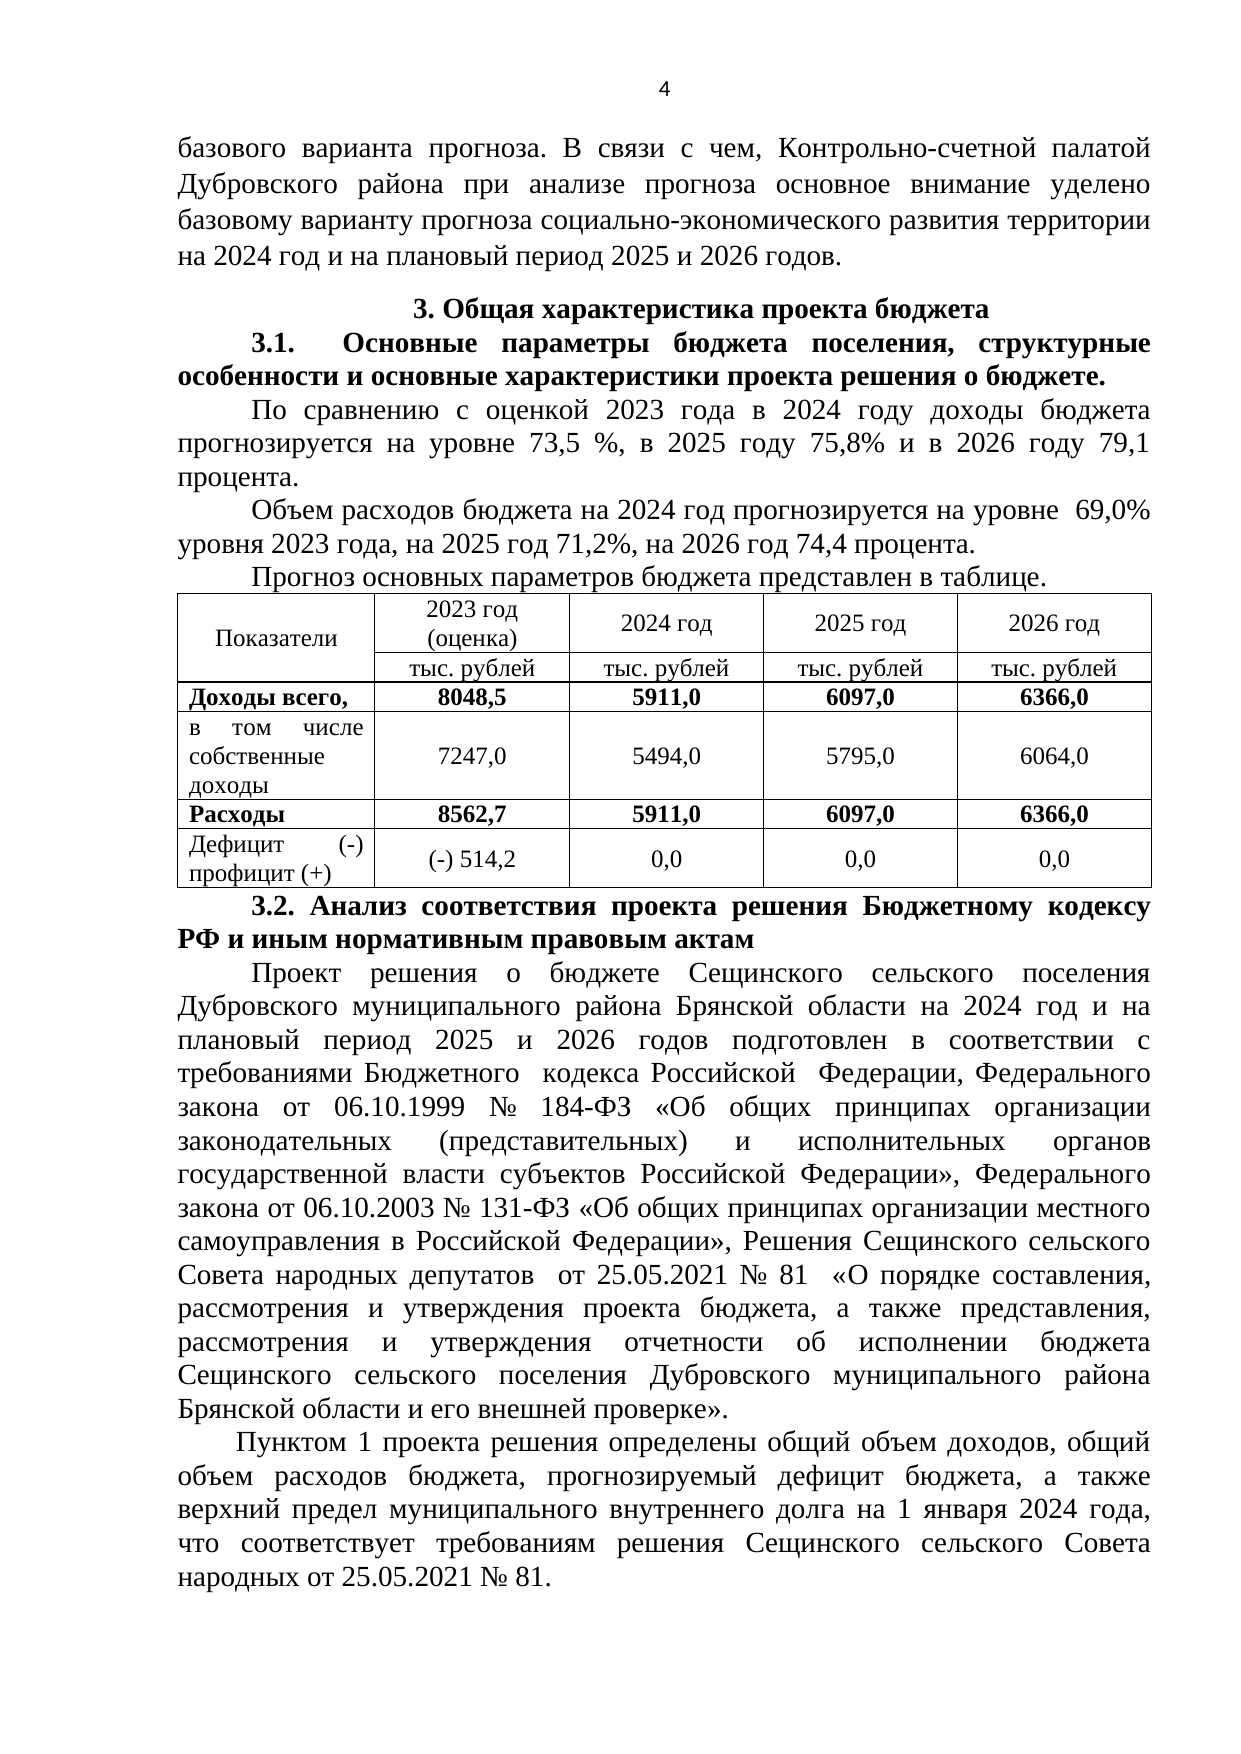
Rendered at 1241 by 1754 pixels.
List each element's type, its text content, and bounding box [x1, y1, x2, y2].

table_header 2025 год [764, 594, 957, 652]
table_header 2026 год [958, 594, 1151, 652]
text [177, 130, 1152, 272]
table_cell 6097,0 [764, 683, 957, 711]
table_cell 0,0 [764, 829, 957, 887]
text Проект решения о бюджете Сещинского сельского поселения Дубровского муниципального района Брянской области на 2024 год и на плановый период 2025 и 2026 годов подготовлен в соответствии с требованиями Бюджетного кодекса Российской Федерации, Федерального закона от 06.10.1999 № 184-ФЗ «Об общих принципах организации законодательных (представительных) и исполнительных органов государственной власти субъектов Российской Федерации», Федерального закона от 06.10.2003 № 131-ФЗ «Об общих принципах организации местного самоуправления в Российской Федерации», Решения Сещинского сельского Совета народных депутатов от 25.05.2021 № 81 «О порядке составления, рассмотрения и утверждения проекта бюджета, а также представления, рассмотрения и утверждения отчетности об исполнении бюджета Сещинского сельского поселения Дубровского муниципального района Брянской области и его внешней проверке». [177, 955, 1152, 1424]
text Пунктом 1 проекта решения определены общий объем доходов, общий объем расходов бюджета, прогнозируемый дефицит бюджета, а также верхний предел муниципального внутреннего долга на 1 января 2024 года, что соответствует требованиям решения Сещинского сельского Совета народных от 25.05.2021 № 81. [177, 1424, 1152, 1592]
table_cell 6064,0 [958, 712, 1151, 798]
table_cell 0,0 [570, 829, 763, 887]
table_cell 0,0 [958, 829, 1151, 887]
table_cell 6097,0 [764, 800, 957, 828]
text Прогноз основных параметров бюджета представлен в таблице. [177, 559, 1152, 593]
table_cell 5795,0 [764, 712, 957, 798]
table_header 2023 год (оценка) [375, 594, 569, 652]
table_cell 5911,0 [570, 683, 763, 711]
table_cell тыс. рублей [375, 653, 569, 681]
table_cell Доходы всего, [178, 683, 374, 711]
table_cell 8048,5 [375, 683, 569, 711]
text 3.1. Основные параметры бюджета поселения, структурные особенности и основные характеристики проекта решения о бюджете. [177, 325, 1152, 392]
table_cell тыс. рублей [570, 653, 763, 681]
table_cell Расходы [178, 800, 374, 828]
text Объем расходов бюджета на 2024 год прогнозируется на уровне 69,0% уровня 2023 года, на 2025 год 71,2%, на 2026 год 74,4 процента. [177, 492, 1152, 559]
table_cell 8562,7 [375, 800, 569, 828]
table_cell тыс. рублей [764, 653, 957, 681]
table_cell тыс. рублей [958, 653, 1151, 681]
text 3.2. Анализ соответствия проекта решения Бюджетному кодексу РФ и иным нормативным правовым актам [177, 888, 1152, 955]
table_cell 6366,0 [958, 683, 1151, 711]
table_cell (-) 514,2 [375, 829, 569, 887]
table_cell в том числе собственные доходы [178, 712, 374, 798]
table_cell 6366,0 [958, 800, 1151, 828]
table_cell 7247,0 [375, 712, 569, 798]
table_cell 5911,0 [570, 800, 763, 828]
table_cell Дефицит (-) профицит (+) [178, 829, 374, 887]
text По сравнению с оценкой 2023 года в 2024 году доходы бюджета прогнозируется на уровне 73,5 %, в 2025 году 75,8% и в 2026 году 79,1 процента. [177, 392, 1152, 492]
table_header 2024 год [570, 594, 763, 652]
table_cell 5494,0 [570, 712, 763, 798]
text 3. Общая характеристика проекта бюджета [177, 291, 1152, 325]
table_header Показатели [178, 594, 374, 681]
